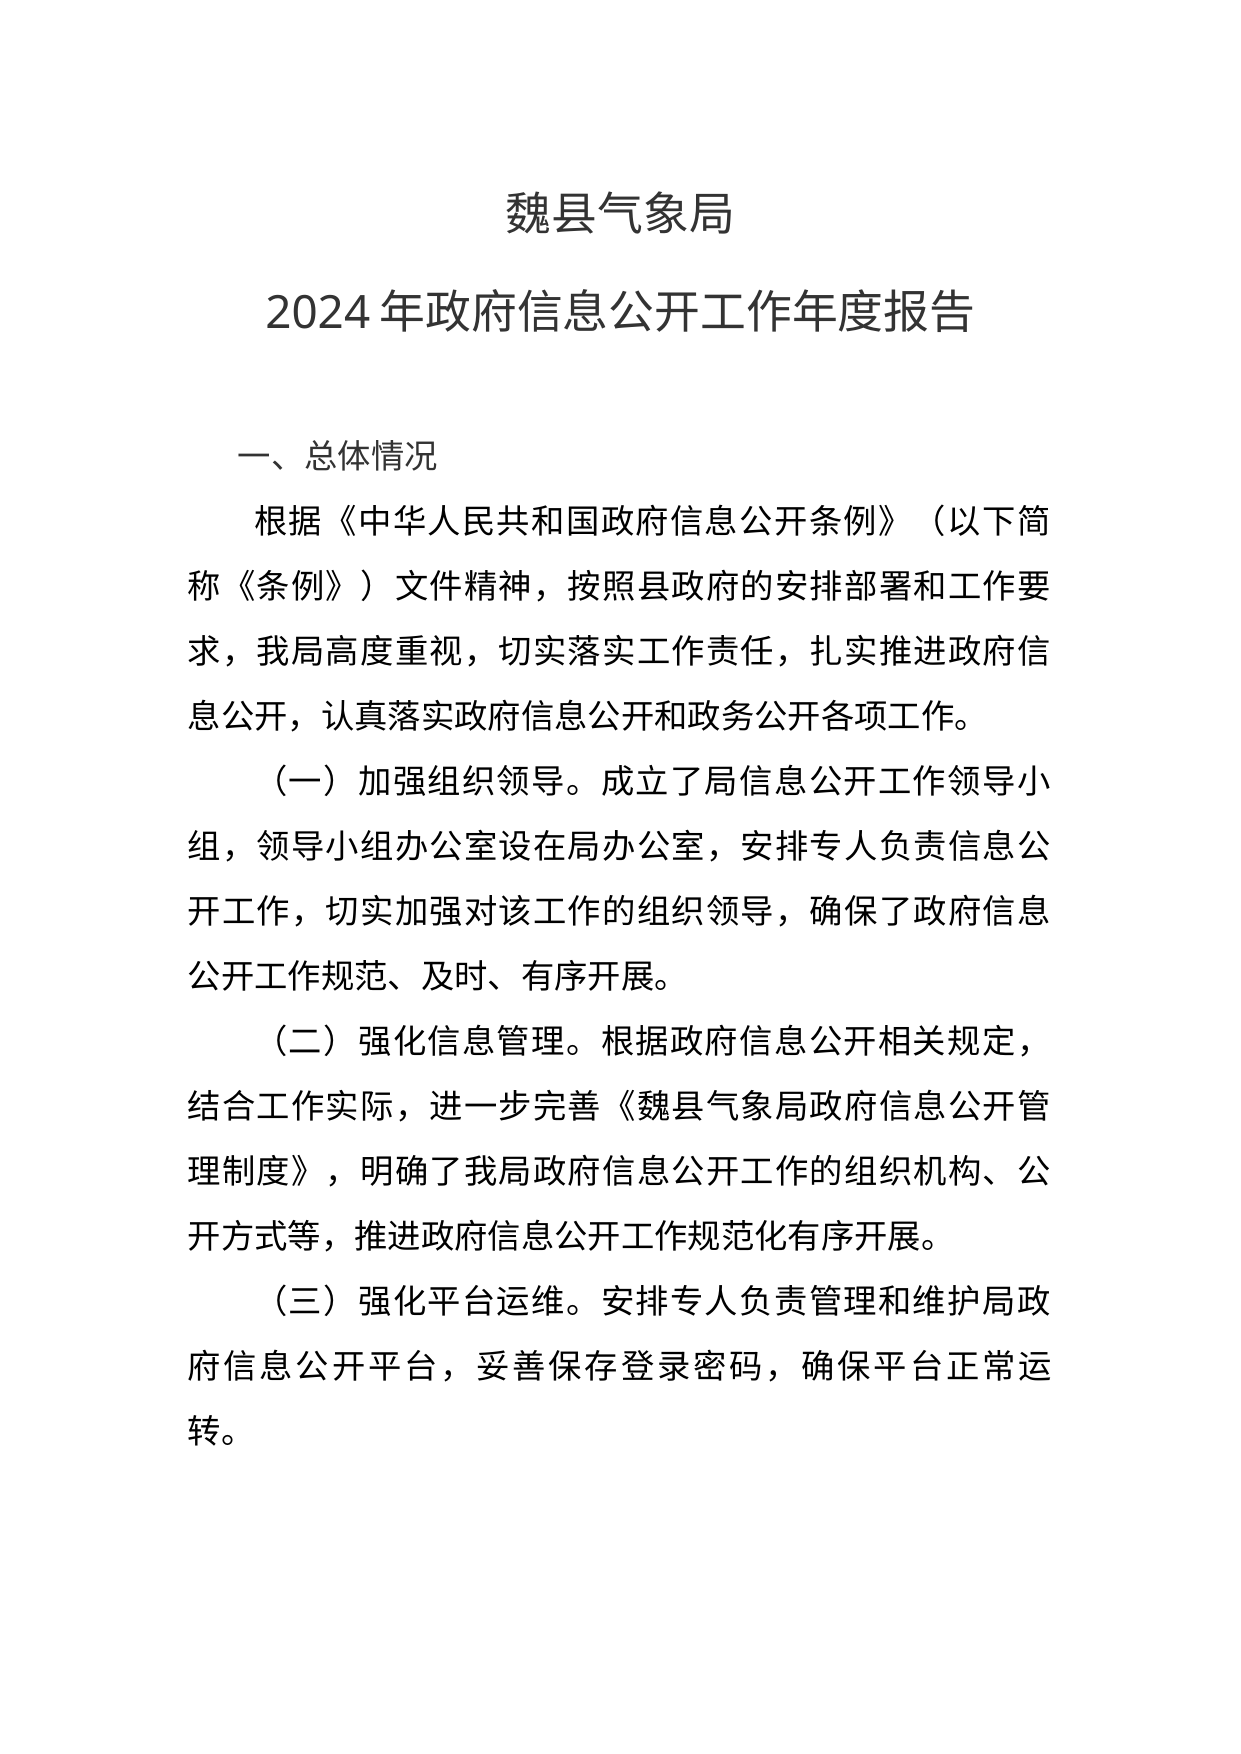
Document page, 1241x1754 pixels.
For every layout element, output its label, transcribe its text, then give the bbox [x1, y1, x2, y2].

text （二）强化信息管理。根据政府信息公开相关规定，结合工作实际，进一步完善《魏县气象局政府信息公开管理制度》，明确了我局政府信息公开工作的组织机构、公开方式等，推进政府信息公开工作规范化有序开展。 [187, 1007, 1053, 1267]
text 一、总体情况 [187, 422, 1053, 487]
text 2024年政府信息公开工作年度报告 [187, 259, 1053, 357]
text 魏县气象局 [187, 162, 1053, 259]
text 根据《中华人民共和国政府信息公开条例》（以下简称《条例》）文件精神，按照县政府的安排部署和工作要求，我局高度重视，切实落实工作责任，扎实推进政府信息公开，认真落实政府信息公开和政务公开各项工作。 [187, 487, 1053, 747]
text （三）强化平台运维。安排专人负责管理和维护局政府信息公开平台，妥善保存登录密码，确保平台正常运转。 [187, 1267, 1053, 1462]
text （一）加强组织领导。成立了局信息公开工作领导小组，领导小组办公室设在局办公室，安排专人负责信息公开工作，切实加强对该工作的组织领导，确保了政府信息公开工作规范、及时、有序开展。 [187, 747, 1053, 1007]
